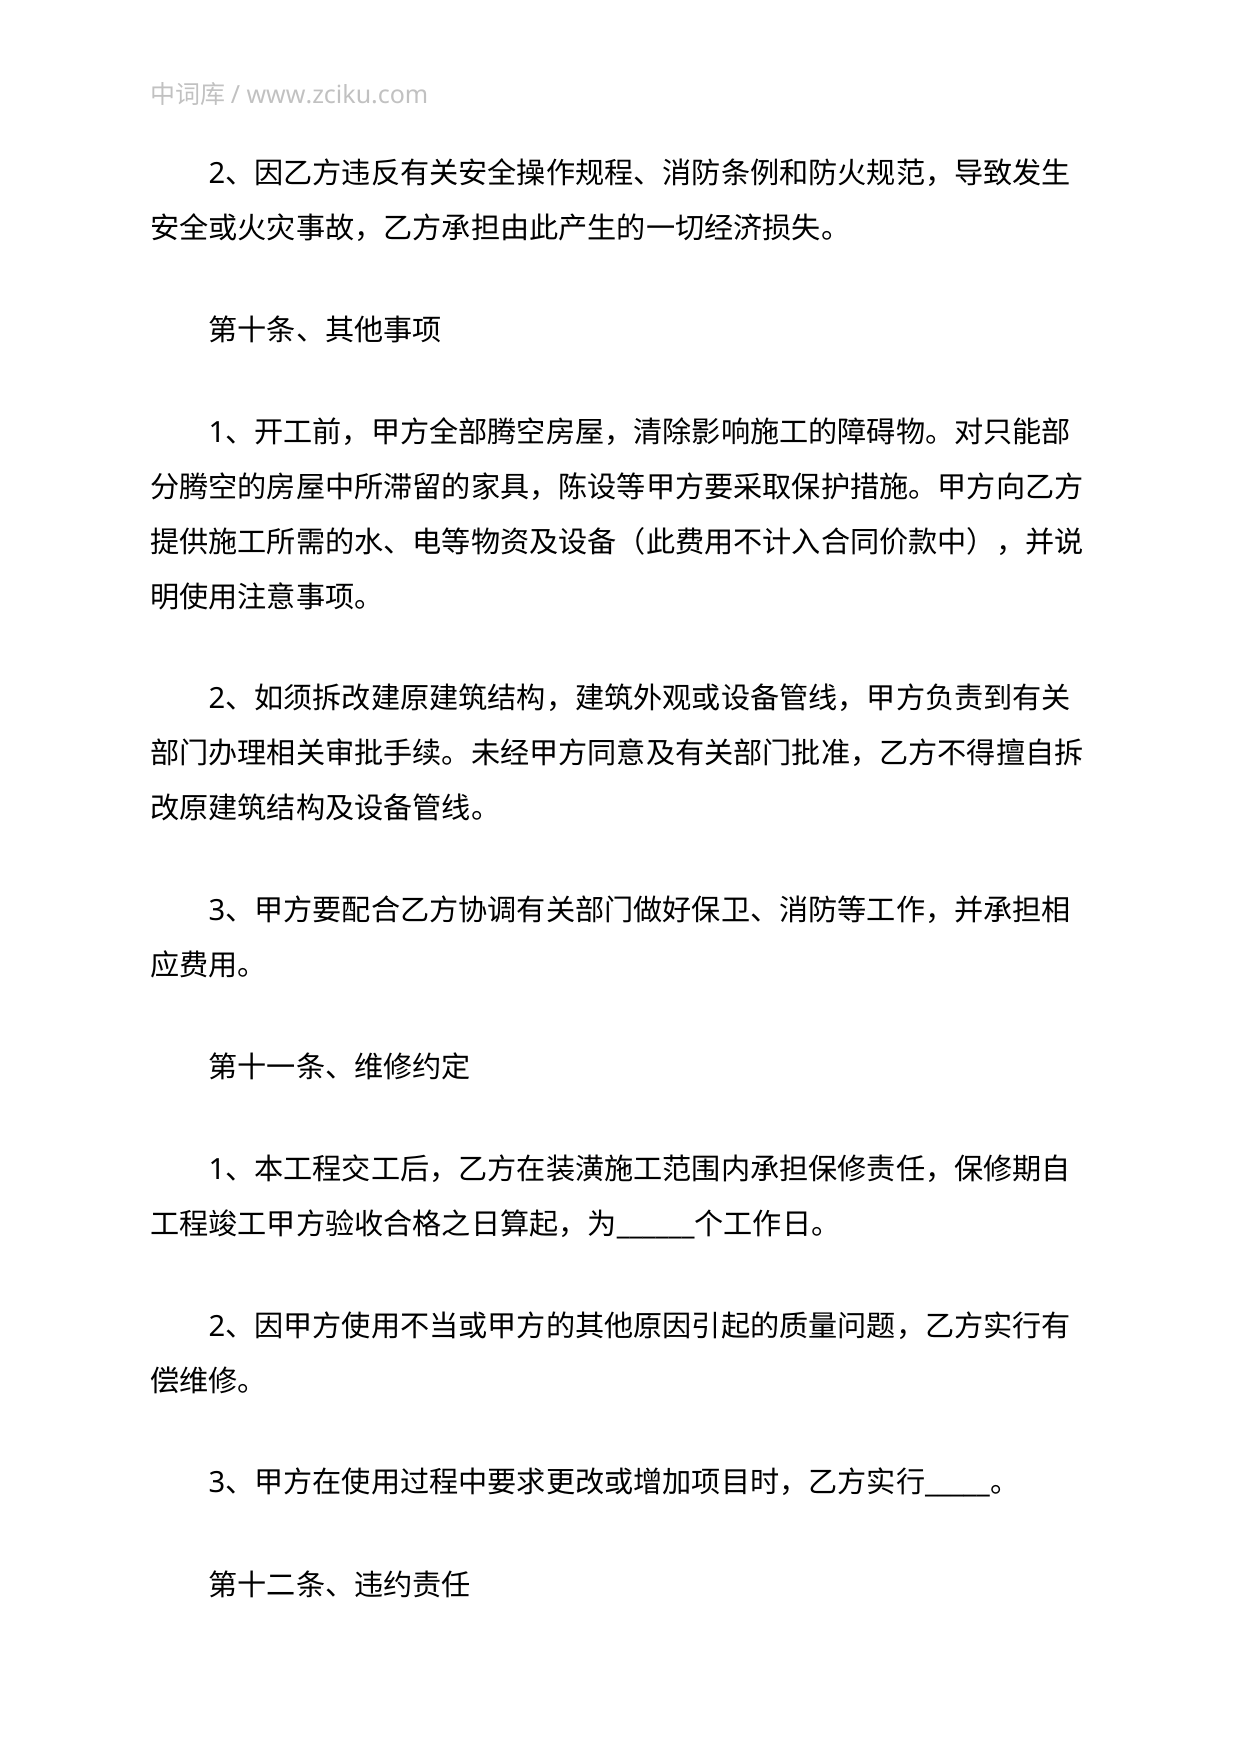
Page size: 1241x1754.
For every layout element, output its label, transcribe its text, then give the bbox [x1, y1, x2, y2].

text 第十条、其他事项 [150, 307, 1090, 349]
text 3、甲方要配合乙方协调有关部门做好保卫、消防等工作，并承担相应费用。 [150, 887, 1090, 984]
text 2、如须拆改建原建筑结构，建筑外观或设备管线，甲方负责到有关部门办理相关审批手续。未经甲方同意及有关部门批准，乙方不得擅自拆改原建筑结构及设备管线。 [150, 675, 1090, 827]
text 1、本工程交工后，乙方在装潢施工范围内承担保修责任，保修期自工程竣工甲方验收合格之日算起，为______个工作日。 [150, 1145, 1090, 1243]
text 第十一条、维修约定 [150, 1043, 1090, 1086]
text 3、甲方在使用过程中要求更改或增加项目时，乙方实行_____。 [150, 1459, 1090, 1501]
text 1、开工前，甲方全部腾空房屋，清除影响施工的障碍物。对只能部分腾空的房屋中所滞留的家具，陈设等甲方要采取保护措施。甲方向乙方提供施工所需的水、电等物资及设备（此费用不计入合同价款中），并说明使用注意事项。 [150, 408, 1090, 616]
text 第十二条、违约责任 [150, 1561, 1090, 1603]
text 2、因甲方使用不当或甲方的其他原因引起的质量问题，乙方实行有偿维修。 [150, 1302, 1090, 1399]
text 2、因乙方违反有关安全操作规程、消防条例和防火规范，导致发生安全或火灾事故，乙方承担由此产生的一切经济损失。 [150, 150, 1090, 247]
